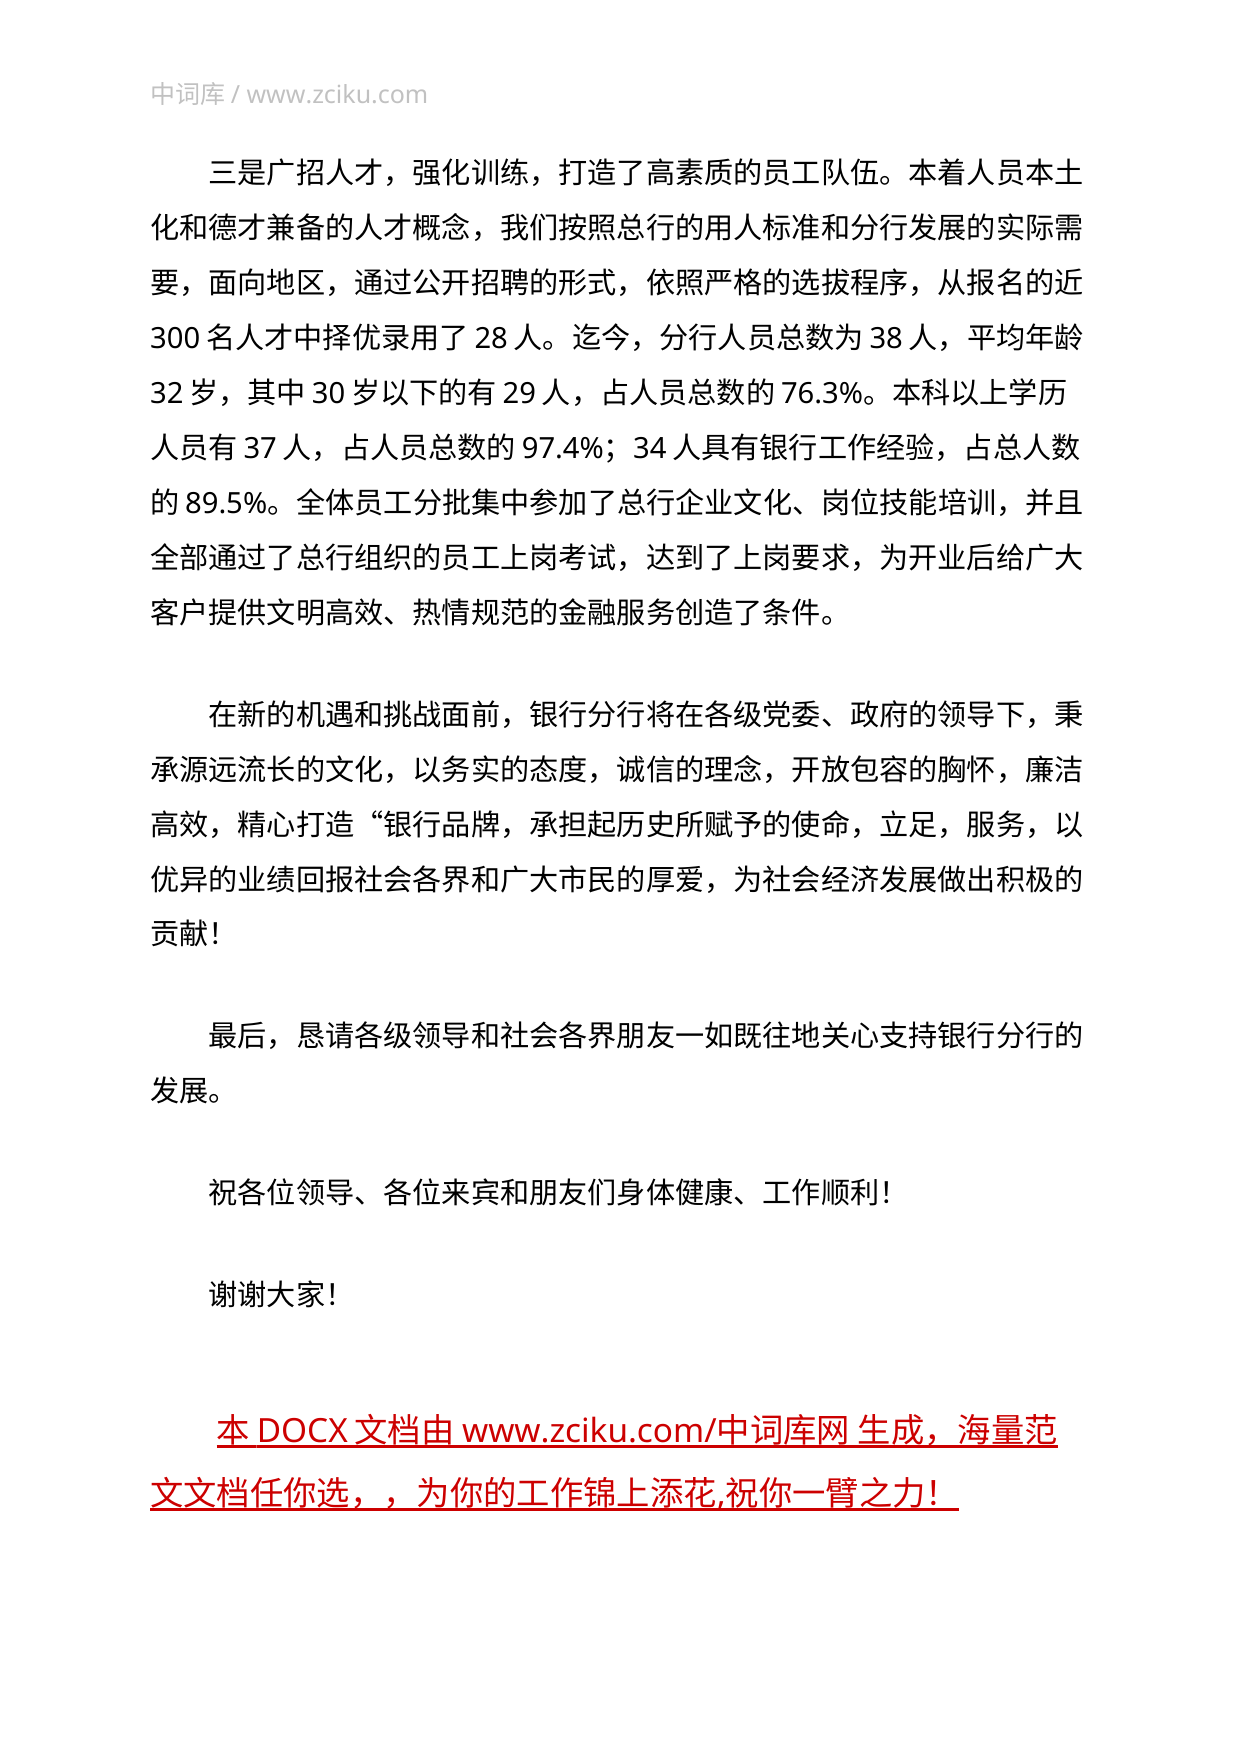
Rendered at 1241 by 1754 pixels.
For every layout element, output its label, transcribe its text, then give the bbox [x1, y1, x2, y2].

text 最后，恳请各级领导和社会各界朋友一如既往地关心支持银行分行的发展。 [150, 1013, 1090, 1110]
text 三是广招人才，强化训练，打造了高素质的员工队伍。本着人员本土化和德才兼备的人才概念，我们按照总行的用人标准和分行发展的实际需要，面向地区，通过公开招聘的形式，依照严格的选拔程序，从报名的近300名人才中择优录用了28人。迄今，分行人员总数为38人，平均年龄32岁，其中30岁以下的有29人，占人员总数的76.3%。本科以上学历人员有37人，占人员总数的97.4%；34人具有银行工作经验，占总人数的89.5%。全体员工分批集中参加了总行企业文化、岗位技能培训，并且全部通过了总行组织的员工上岗考试，达到了上岗要求，为开业后给广大客户提供文明高效、热情规范的金融服务创造了条件。 [150, 150, 1090, 632]
text 谢谢大家！ [150, 1271, 1090, 1313]
text 在新的机遇和挑战面前，银行分行将在各级党委、政府的领导下，秉承源远流长的文化，以务实的态度，诚信的理念，开放包容的胸怀，廉洁高效，精心打造“银行品牌，承担起历史所赋予的使命，立足，服务，以优异的业绩回报社会各界和广大市民的厚爱，为社会经济发展做出积极的贡献！ [150, 691, 1090, 953]
text 本DOCX文档由 www.zciku.com/中词库网 生成，海量范文文档任你选，，为你的工作锦上添花,祝你一臂之力！ [150, 1404, 1090, 1515]
text 祝各位领导、各位来宾和朋友们身体健康、工作顺利！ [150, 1169, 1090, 1212]
